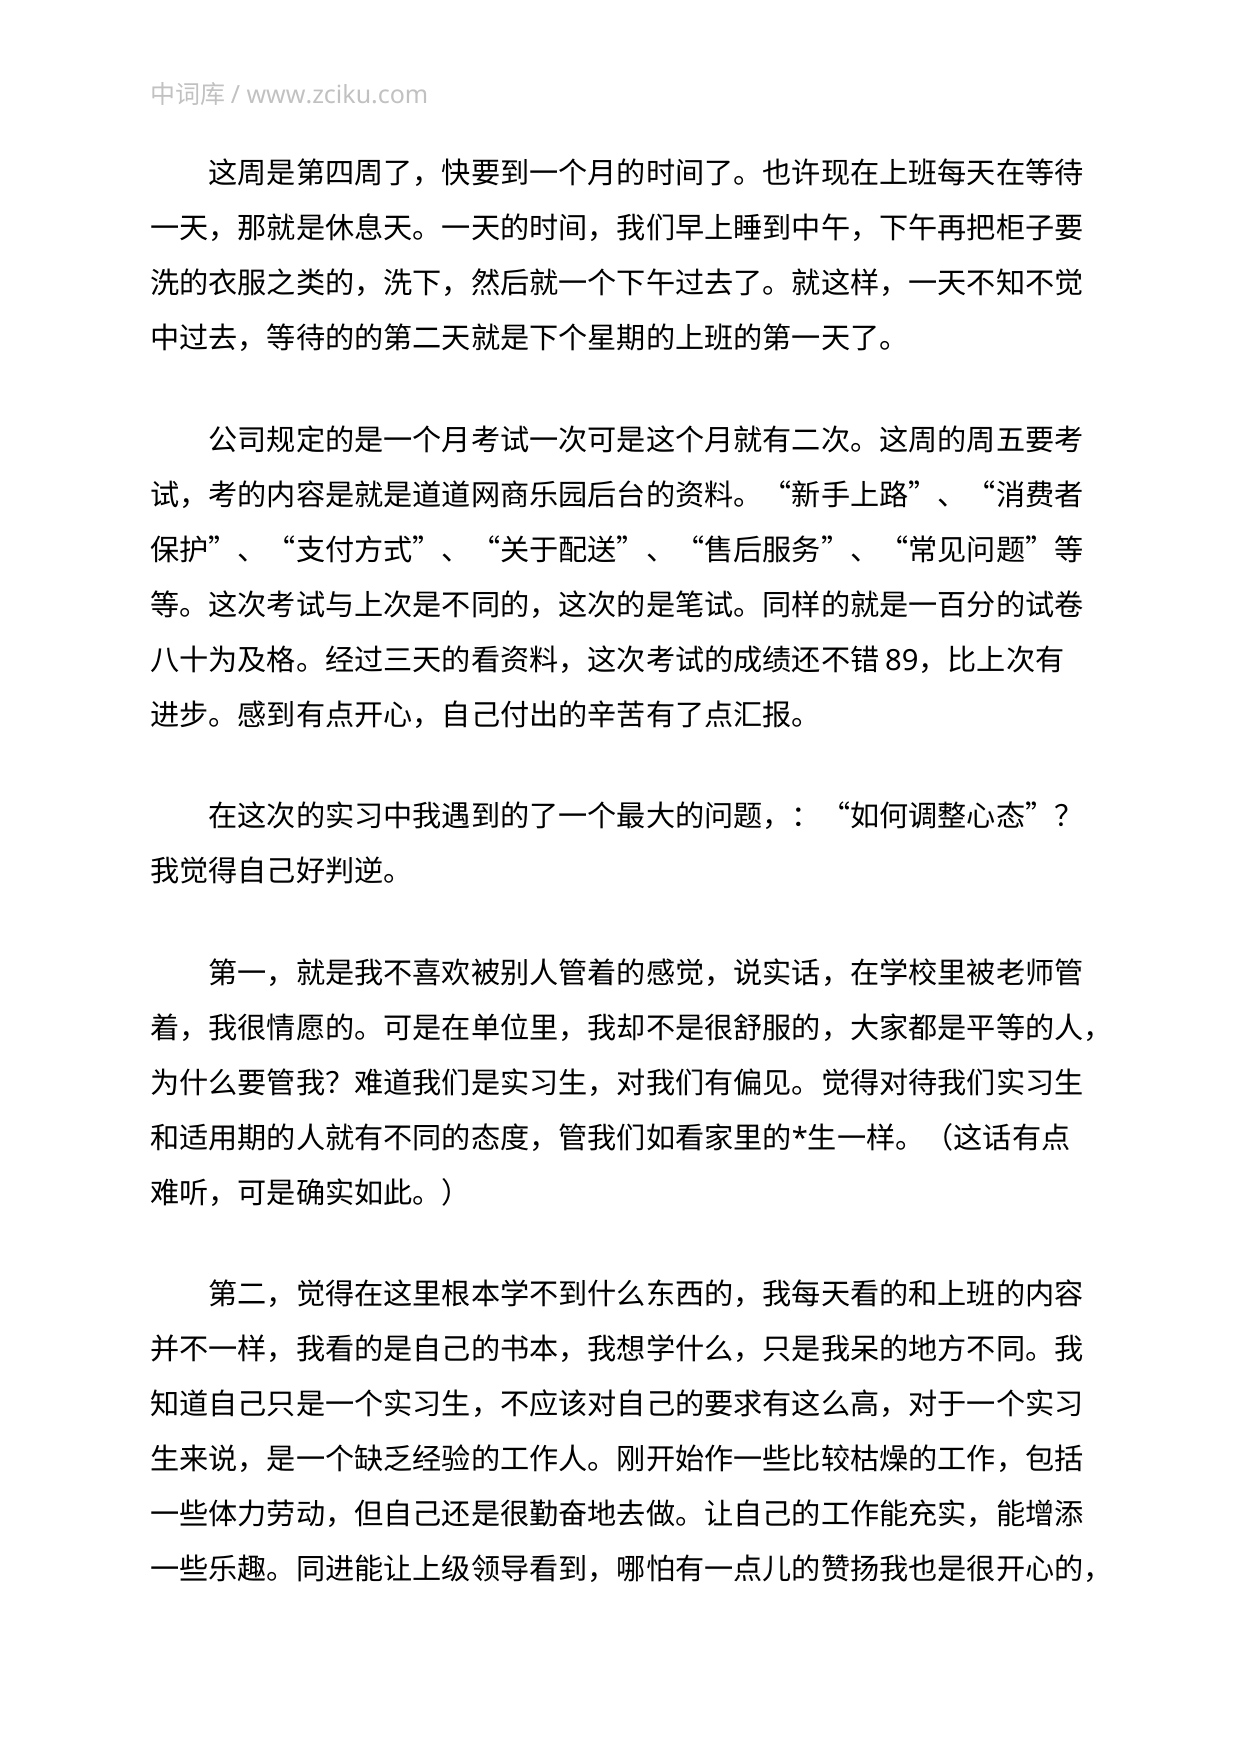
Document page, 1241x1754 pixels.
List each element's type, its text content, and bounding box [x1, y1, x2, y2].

text 这周是第四周了，快要到一个月的时间了。也许现在上班每天在等待一天，那就是休息天。一天的时间，我们早上睡到中午，下午再把柜子要洗的衣服之类的，洗下，然后就一个下午过去了。就这样，一天不知不觉中过去，等待的的第二天就是下个星期的上班的第一天了。 [150, 150, 1090, 357]
text 第一，就是我不喜欢被别人管着的感觉，说实话，在学校里被老师管着，我很情愿的。可是在单位里，我却不是很舒服的，大家都是平等的人，为什么要管我？难道我们是实习生，对我们有偏见。觉得对待我们实习生和适用期的人就有不同的态度，管我们如看家里的*生一样。（这话有点难听，可是确实如此。） [150, 949, 1090, 1211]
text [150, 1271, 1090, 1588]
text 公司规定的是一个月考试一次可是这个月就有二次。这周的周五要考试，考的内容是就是道道网商乐园后台的资料。“新手上路”、“消费者保护”、“支付方式”、“关于配送”、“售后服务”、“常见问题”等等。这次考试与上次是不同的，这次的是笔试。同样的就是一百分的试卷八十为及格。经过三天的看资料，这次考试的成绩还不错89，比上次有进步。感到有点开心，自己付出的辛苦有了点汇报。 [150, 416, 1090, 733]
text 在这次的实习中我遇到的了一个最大的问题，：“如何调整心态”？我觉得自己好判逆。 [150, 793, 1090, 890]
